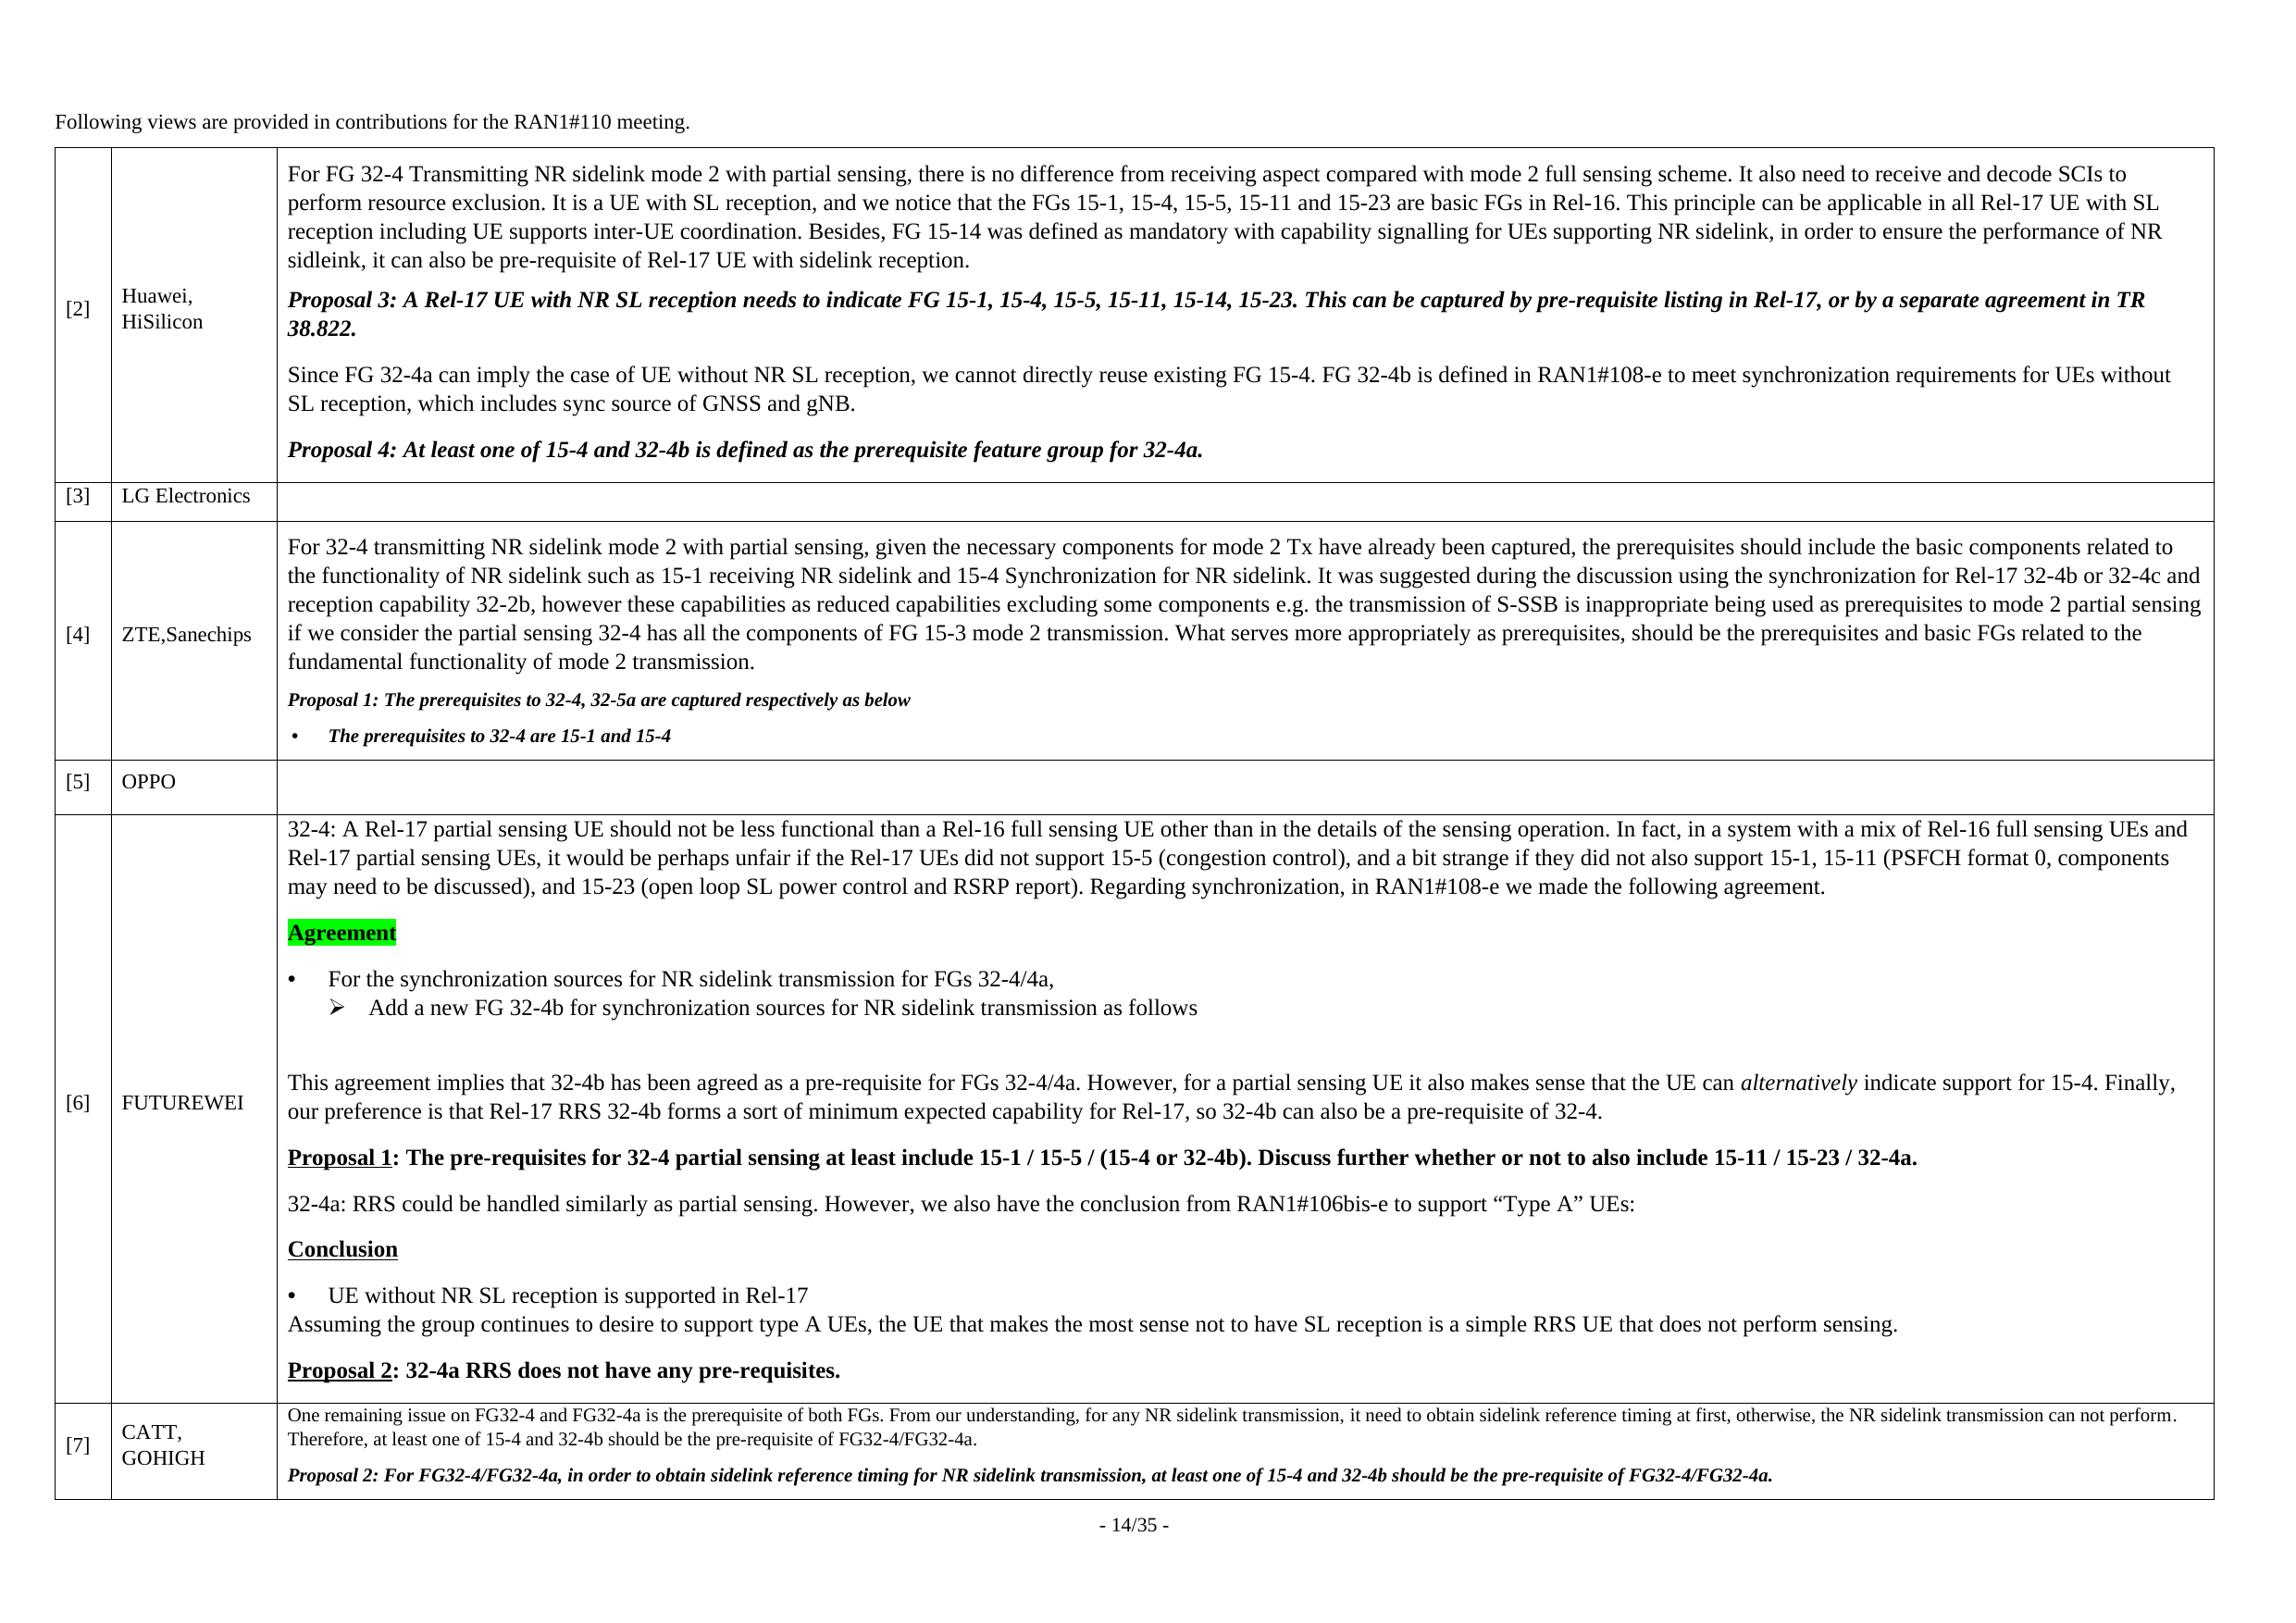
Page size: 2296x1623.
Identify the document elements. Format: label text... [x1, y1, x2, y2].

table_header Huawei, HiSilicon [112, 148, 277, 482]
table_header For FG 32-4 Transmitting NR sidelink mode 2 with partial sensing, there is no difference from receiving aspect compared with mode 2 full sensing scheme. It also need to receive and decode SCIs to perform resource exclusion. It is a UE with SL reception, and we notice that the FGs 15-1, 15-4, 15-5, 15-11 and 15-23 are basic FGs in Rel-16. This principle can be applicable in all Rel-17 UE with SL reception including UE supports inter-UE coordination. Besides, FG 15-14 was defined as mandatory with capability signalling for UEs supporting NR sidelink, in order to ensure the performance of NR sidleink, it can also be pre-requisite of Rel-17 UE with sidelink reception. Proposal 3: A Rel-17 UE with NR SL reception needs to indicate FG 15-1, 15-4, 15-5, 15-11, 15-14, 15-23. This can be captured by pre-requisite listing in Rel-17, or by a separate agreement in TR 38.822. Since FG 32-4a can imply the case of UE without NR SL reception, we cannot directly reuse existing FG 15-4. FG 32-4b is defined in RAN1#108-e to meet synchronization requirements for UEs without SL reception, which includes sync source of GNSS and gNB. Proposal 4: At least one of 15-4 and 32-4b is defined as the prerequisite feature group for 32-4a. [278, 148, 2214, 482]
table_cell LG Electronics [112, 483, 277, 521]
table_cell [278, 761, 2214, 814]
table_cell For 32-4 transmitting NR sidelink mode 2 with partial sensing, given the necessary components for mode 2 Tx have already been captured, the prerequisites should include the basic components related to the functionality of NR sidelink such as 15-1 receiving NR sidelink and 15-4 Synchronization for NR sidelink. It was suggested during the discussion using the synchronization for Rel-17 32-4b or 32-4c and reception capability 32-2b, however these capabilities as reduced capabilities excluding some components e.g. the transmission of S-SSB is inappropriate being used as prerequisites to mode 2 partial sensing if we consider the partial sensing 32-4 has all the components of FG 15-3 mode 2 transmission. What serves more appropriately as prerequisites, should be the prerequisites and basic FGs related to the fundamental functionality of mode 2 transmission. Proposal 1: The prerequisites to 32-4, 32-5a are captured respectively as below The prerequisites to 32-4 are 15-1 and 15-4 [278, 522, 2214, 760]
table_cell [4] [56, 522, 111, 760]
table_cell [3] [56, 483, 111, 521]
table_cell ZTE,Sanechips [112, 522, 277, 760]
table_cell [278, 483, 2214, 521]
table_cell 32-4: A Rel-17 partial sensing UE should not be less functional than a Rel-16 full sensing UE other than in the details of the sensing operation. In fact, in a system with a mix of Rel-16 full sensing UEs and Rel-17 partial sensing UEs, it would be perhaps unfair if the Rel-17 UEs did not support 15-5 (congestion control), and a bit strange if they did not also support 15-1, 15-11 (PSFCH format 0, components may need to be discussed), and 15-23 (open loop SL power control and RSRP report). Regarding synchronization, in RAN1#108-e we made the following agreement. Agreement For the synchronization sources for NR sidelink transmission for FGs 32-4/4a, Add a new FG 32-4b for synchronization sources for NR sidelink transmission as follows This agreement implies that 32-4b has been agreed as a pre-requisite for FGs 32-4/4a. However, for a partial sensing UE it also makes sense that the UE can alternatively indicate support for 15-4. Finally, our preference is that Rel-17 RRS 32-4b forms a sort of minimum expected capability for Rel-17, so 32-4b can also be a pre-requisite of 32-4. Proposal 1: The pre-requisites for 32-4 partial sensing at least include 15-1 / 15-5 / (15-4 or 32-4b). Discuss further whether or not to also include 15-11 / 15-23 / 32-4a. 32-4a: RRS could be handled similarly as partial sensing. However, we also have the conclusion from RAN1#106bis-e to support “Type A” UEs: Conclusion UE without NR SL reception is supported in Rel-17 Assuming the group continues to desire to support type A UEs, the UE that makes the most sense not to have SL reception is a simple RRS UE that does not perform sensing. Proposal 2: 32-4a RRS does not have any pre-requisites. [278, 815, 2214, 1403]
table_cell CATT, GOHIGH [112, 1404, 277, 1499]
table_cell [5] [56, 761, 111, 814]
table_header [2] [56, 148, 111, 482]
table_cell [6] [56, 815, 111, 1403]
table_cell One remaining issue on FG32-4 and FG32-4a is the prerequisite of both FGs. From our understanding, for any NR sidelink transmission, it need to obtain sidelink reference timing at first, otherwise, the NR sidelink transmission can not perform. Therefore, at least one of 15-4 and 32-4b should be the pre-requisite of FG32-4/FG32-4a. Proposal 2: For FG32-4/FG32-4a, in order to obtain sidelink reference timing for NR sidelink transmission, at least one of 15-4 and 32-4b should be the pre-requisite of FG32-4/FG32-4a. [278, 1404, 2214, 1499]
table_cell FUTUREWEI [112, 815, 277, 1403]
text Following views are provided in contributions for the RAN1#110 meeting. [55, 109, 2214, 133]
table_cell OPPO [112, 761, 277, 814]
table_cell [7] [56, 1404, 111, 1499]
